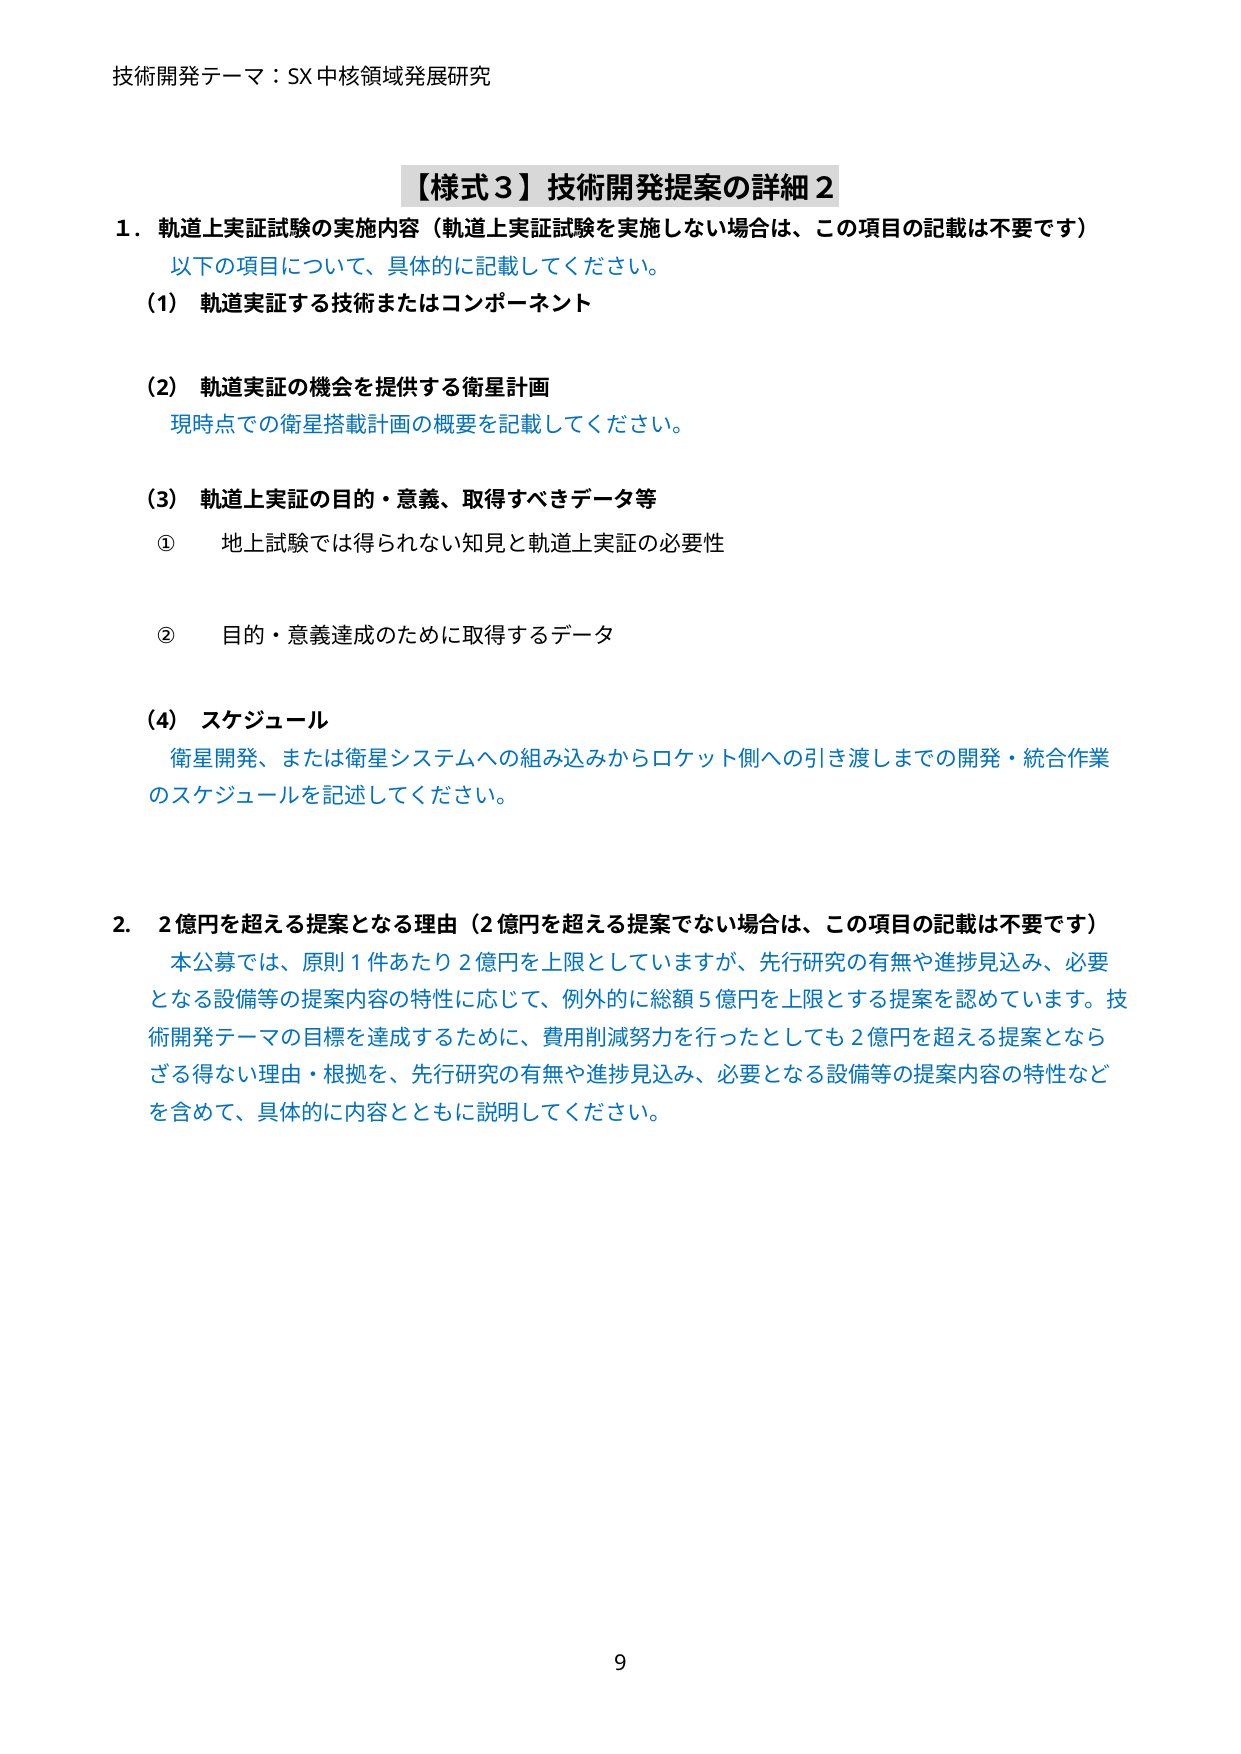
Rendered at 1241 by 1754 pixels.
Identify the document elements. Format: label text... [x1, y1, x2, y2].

text スケジュール [134, 698, 1106, 736]
text 現時点での衛星搭載計画の概要を記載してください。 [149, 403, 1128, 440]
text 2億円を超える提案となる理由（2億円を超える提案でない場合は、この項目の記載は不要です） [112, 903, 1146, 940]
list 軌道上実証試験の実施内容（軌道上実証試験を実施しない場合は、この項目の記載は不要です） [112, 207, 1146, 244]
text 【様式３】技術開発提案の詳細２ [112, 164, 1128, 207]
list 地上試験では得られない知見と軌道上実証の必要性 [156, 515, 1106, 561]
text 衛星開発、または衛星システムへの組み込みからロケット側への引き渡しまでの開発・統合作業のスケジュールを記述してください。 [149, 736, 1128, 811]
text 目的・意義達成のために取得するデータ [156, 607, 1106, 653]
text 軌道上実証の目的・意義、取得すべきデータ等 [134, 478, 1106, 515]
text 軌道実証の機会を提供する衛星計画 [134, 365, 1106, 403]
text 以下の項目について、具体的に記載してください。 [149, 244, 1128, 282]
list 軌道実証する技術またはコンポーネント [134, 282, 1106, 319]
text 本公募では、原則1件あたり2億円を上限としていますが、先行研究の有無や進捗見込み、必要となる設備等の提案内容の特性に応じて、例外的に総額5億円を上限とする提案を認めています。技術開発テーマの目標を達成するために、費用削減努力を行ったとしても2億円を超える提案とならざる得ない理由・根拠を、先行研究の有無や進捗見込み、必要となる設備等の提案内容の特性などを含めて、具体的に内容とともに説明してください。 [149, 940, 1128, 1128]
